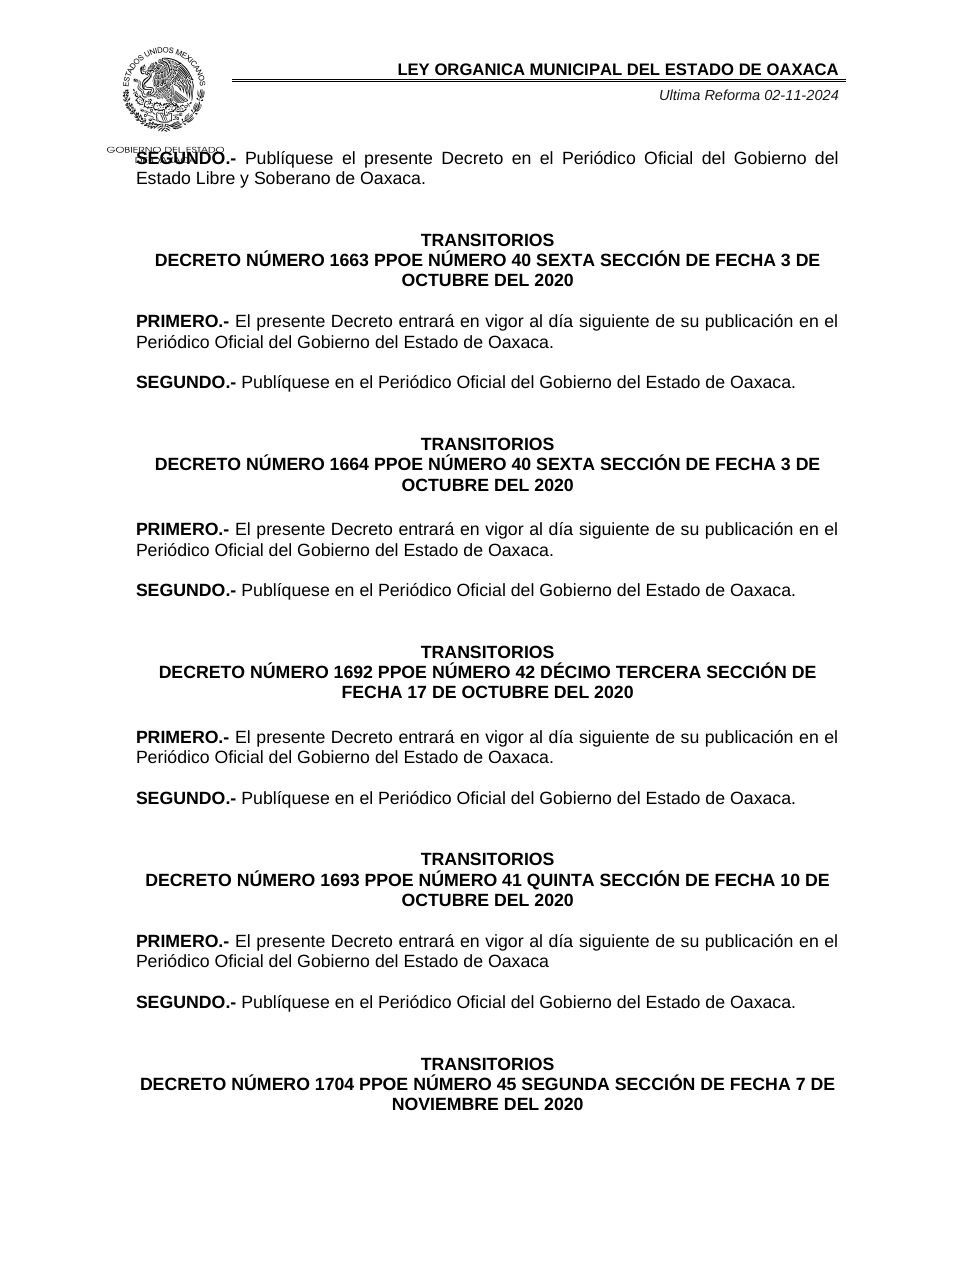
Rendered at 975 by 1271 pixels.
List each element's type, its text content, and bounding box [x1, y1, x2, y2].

text SEGUNDO.- Publíquese en el Periódico Oficial del Gobierno del Estado de Oaxaca. [136, 372, 839, 393]
text DECRETO NÚMERO 1704 PPOE NÚMERO 45 SEGUNDA SECCIÓN DE FECHA 7 DE NOVIEMBRE DEL 2020 [136, 1074, 839, 1114]
text TRANSITORIOS [136, 1053, 839, 1074]
text SEGUNDO.- Publíquese en el Periódico Oficial del Gobierno del Estado de Oaxaca. [136, 788, 839, 808]
text PRIMERO.- El presente Decreto entrará en vigor al día siguiente de su publicación en el Periódico Oficial del Gobierno del Estado de Oaxaca. [136, 727, 839, 767]
text DECRETO NÚMERO 1692 PPOE NÚMERO 42 DÉCIMO TERCERA SECCIÓN DE FECHA 17 DE OCTUBRE DEL 2020 [136, 662, 839, 703]
picture [104, 44, 227, 166]
text PRIMERO.- El presente Decreto entrará en vigor al día siguiente de su publicación en el Periódico Oficial del Gobierno del Estado de Oaxaca [136, 931, 839, 972]
text TRANSITORIOS [136, 229, 839, 250]
text TRANSITORIOS [136, 641, 839, 662]
text DECRETO NÚMERO 1663 PPOE NÚMERO 40 SEXTA SECCIÓN DE FECHA 3 DE OCTUBRE DEL 2020 [136, 250, 839, 291]
text TRANSITORIOS [136, 849, 839, 869]
text SEGUNDO.- Publíquese en el Periódico Oficial del Gobierno del Estado de Oaxaca. [136, 580, 839, 601]
text SEGUNDO.- Publíquese el presente Decreto en el Periódico Oficial del Gobierno del Estado Libre y Soberano de Oaxaca. [136, 148, 839, 188]
text SEGUNDO.- Publíquese en el Periódico Oficial del Gobierno del Estado de Oaxaca. [136, 992, 839, 1012]
text PRIMERO.- El presente Decreto entrará en vigor al día siguiente de su publicación en el Periódico Oficial del Gobierno del Estado de Oaxaca. [136, 311, 839, 352]
text TRANSITORIOS [136, 433, 839, 454]
text DECRETO NÚMERO 1693 PPOE NÚMERO 41 QUINTA SECCIÓN DE FECHA 10 DE OCTUBRE DEL 2020 [136, 869, 839, 910]
text PRIMERO.- El presente Decreto entrará en vigor al día siguiente de su publicación en el Periódico Oficial del Gobierno del Estado de Oaxaca. [136, 519, 839, 560]
text DECRETO NÚMERO 1664 PPOE NÚMERO 40 SEXTA SECCIÓN DE FECHA 3 DE OCTUBRE DEL 2020 [136, 454, 839, 495]
